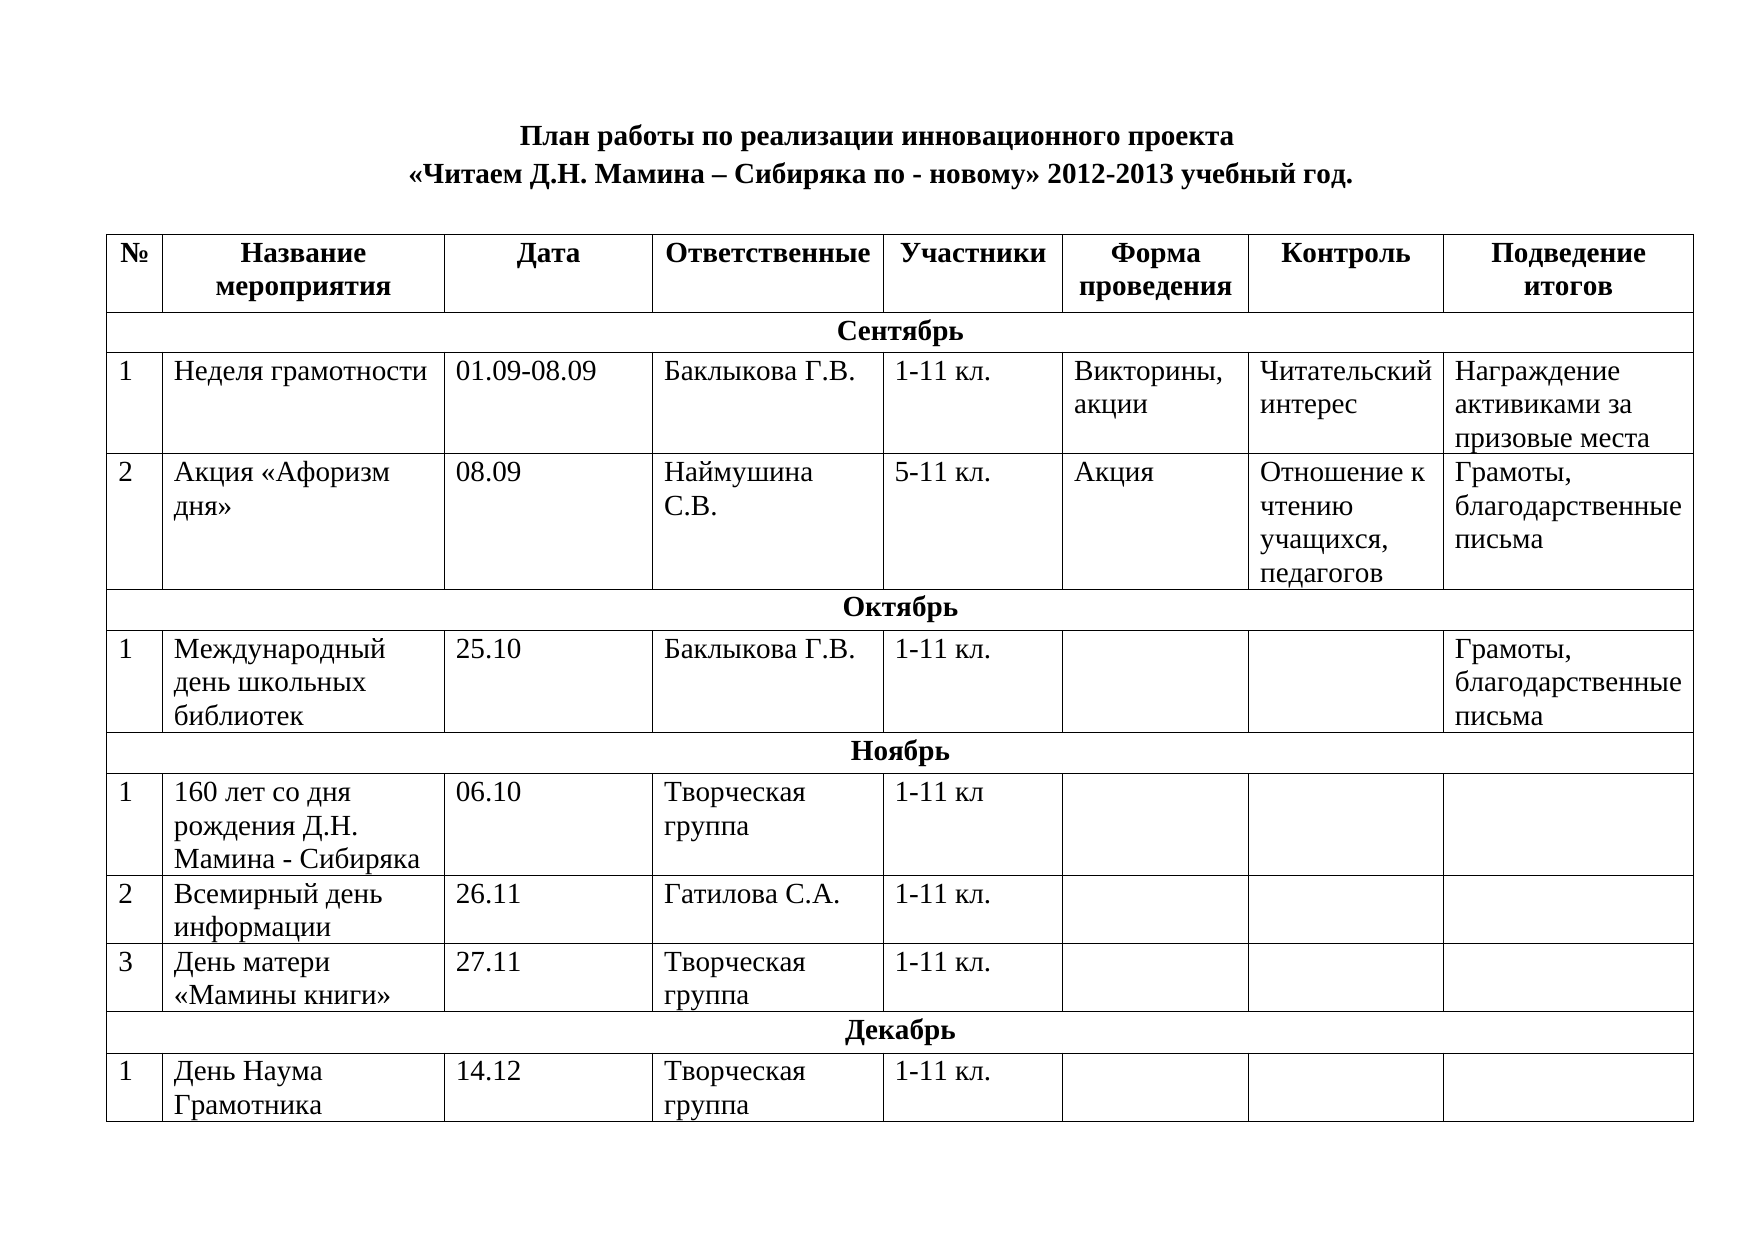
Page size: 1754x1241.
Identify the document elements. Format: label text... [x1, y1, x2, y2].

table_cell 1-11 кл. [884, 876, 1062, 943]
table_cell [1063, 876, 1248, 943]
table_cell 1 [107, 774, 162, 875]
table_cell Международный день школьных библиотек [163, 631, 444, 732]
table_cell Награждение активиками за призовые места [1444, 353, 1693, 453]
table_cell 1-11 кл [884, 774, 1062, 875]
table_cell Викторины, акции [1063, 353, 1248, 453]
table_cell Грамоты, благодарственные письма [1444, 631, 1693, 732]
table_cell 1-11 кл. [884, 944, 1062, 1011]
table_cell [1444, 876, 1693, 943]
table_cell 160 лет со дня рождения Д.Н. Мамина - Сибиряка [163, 774, 444, 875]
table_cell Акция [1063, 454, 1248, 588]
table_cell День матери «Мамины книги» [163, 944, 444, 1011]
text План работы по реализации инновационного проекта [118, 118, 1636, 152]
table_header Ответственные [653, 235, 883, 312]
table_cell [1249, 944, 1443, 1011]
table_cell Отношение к чтению учащихся, педагогов [1249, 454, 1443, 588]
table_cell 5-11 кл. [884, 454, 1062, 588]
table_cell 1 [107, 1054, 162, 1121]
table_cell 2 [107, 876, 162, 943]
table_cell [1249, 631, 1443, 732]
table_cell Творческая группа [653, 1054, 883, 1121]
table_header Участники [884, 235, 1062, 312]
table_cell [1249, 774, 1443, 875]
table_cell Грамоты, благодарственные письма [1444, 454, 1693, 588]
table_cell 27.11 [445, 944, 652, 1011]
text «Читаем Д.Н. Мамина – Сибиряка по - новому» 2012-2013 учебный год. [118, 157, 1636, 190]
table_cell [1063, 631, 1248, 732]
table_header Форма проведения [1063, 235, 1248, 312]
table_cell 06.10 [445, 774, 652, 875]
table_cell [1063, 774, 1248, 875]
table_cell Всемирный день информации [163, 876, 444, 943]
table_cell Гатилова С.А. [653, 876, 883, 943]
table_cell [163, 1054, 444, 1121]
table_header Подведение итогов [1444, 235, 1693, 312]
table_cell 01.09-08.09 [445, 353, 652, 453]
table_cell Баклыкова Г.В. [653, 353, 883, 453]
table_cell 26.11 [445, 876, 652, 943]
table_cell 1-11 кл. [884, 1054, 1062, 1121]
table_cell Сентябрь [107, 313, 1693, 352]
table_cell Ноябрь [107, 733, 1693, 773]
table_cell Октябрь [107, 590, 1693, 630]
table_cell [1249, 1054, 1443, 1121]
table_cell [1444, 1054, 1693, 1121]
table_cell [1063, 1054, 1248, 1121]
table_cell Декабрь [107, 1012, 1693, 1052]
table_cell Неделя грамотности [163, 353, 444, 453]
table_cell 08.09 [445, 454, 652, 588]
table_cell [1063, 944, 1248, 1011]
table_cell 1 [107, 353, 162, 453]
table_cell [1444, 774, 1693, 875]
table_cell 14.12 [445, 1054, 652, 1121]
table_header Название мероприятия [163, 235, 444, 312]
table_cell Баклыкова Г.В. [653, 631, 883, 732]
table_cell 1 [107, 631, 162, 732]
table_cell [1249, 876, 1443, 943]
table_header № [107, 235, 162, 312]
table_cell Акция «Афоризм дня» [163, 454, 444, 588]
table_cell Творческая группа [653, 944, 883, 1011]
table_cell 1-11 кл. [884, 353, 1062, 453]
table_header Контроль [1249, 235, 1443, 312]
table_header Дата [445, 235, 652, 312]
table_cell Наймушина С.В. [653, 454, 883, 588]
table_cell 3 [107, 944, 162, 1011]
table_cell 2 [107, 454, 162, 588]
table_cell Читательский интерес [1249, 353, 1443, 453]
table_cell [1444, 944, 1693, 1011]
table_cell Творческая группа [653, 774, 883, 875]
table_cell 1-11 кл. [884, 631, 1062, 732]
table_cell 25.10 [445, 631, 652, 732]
